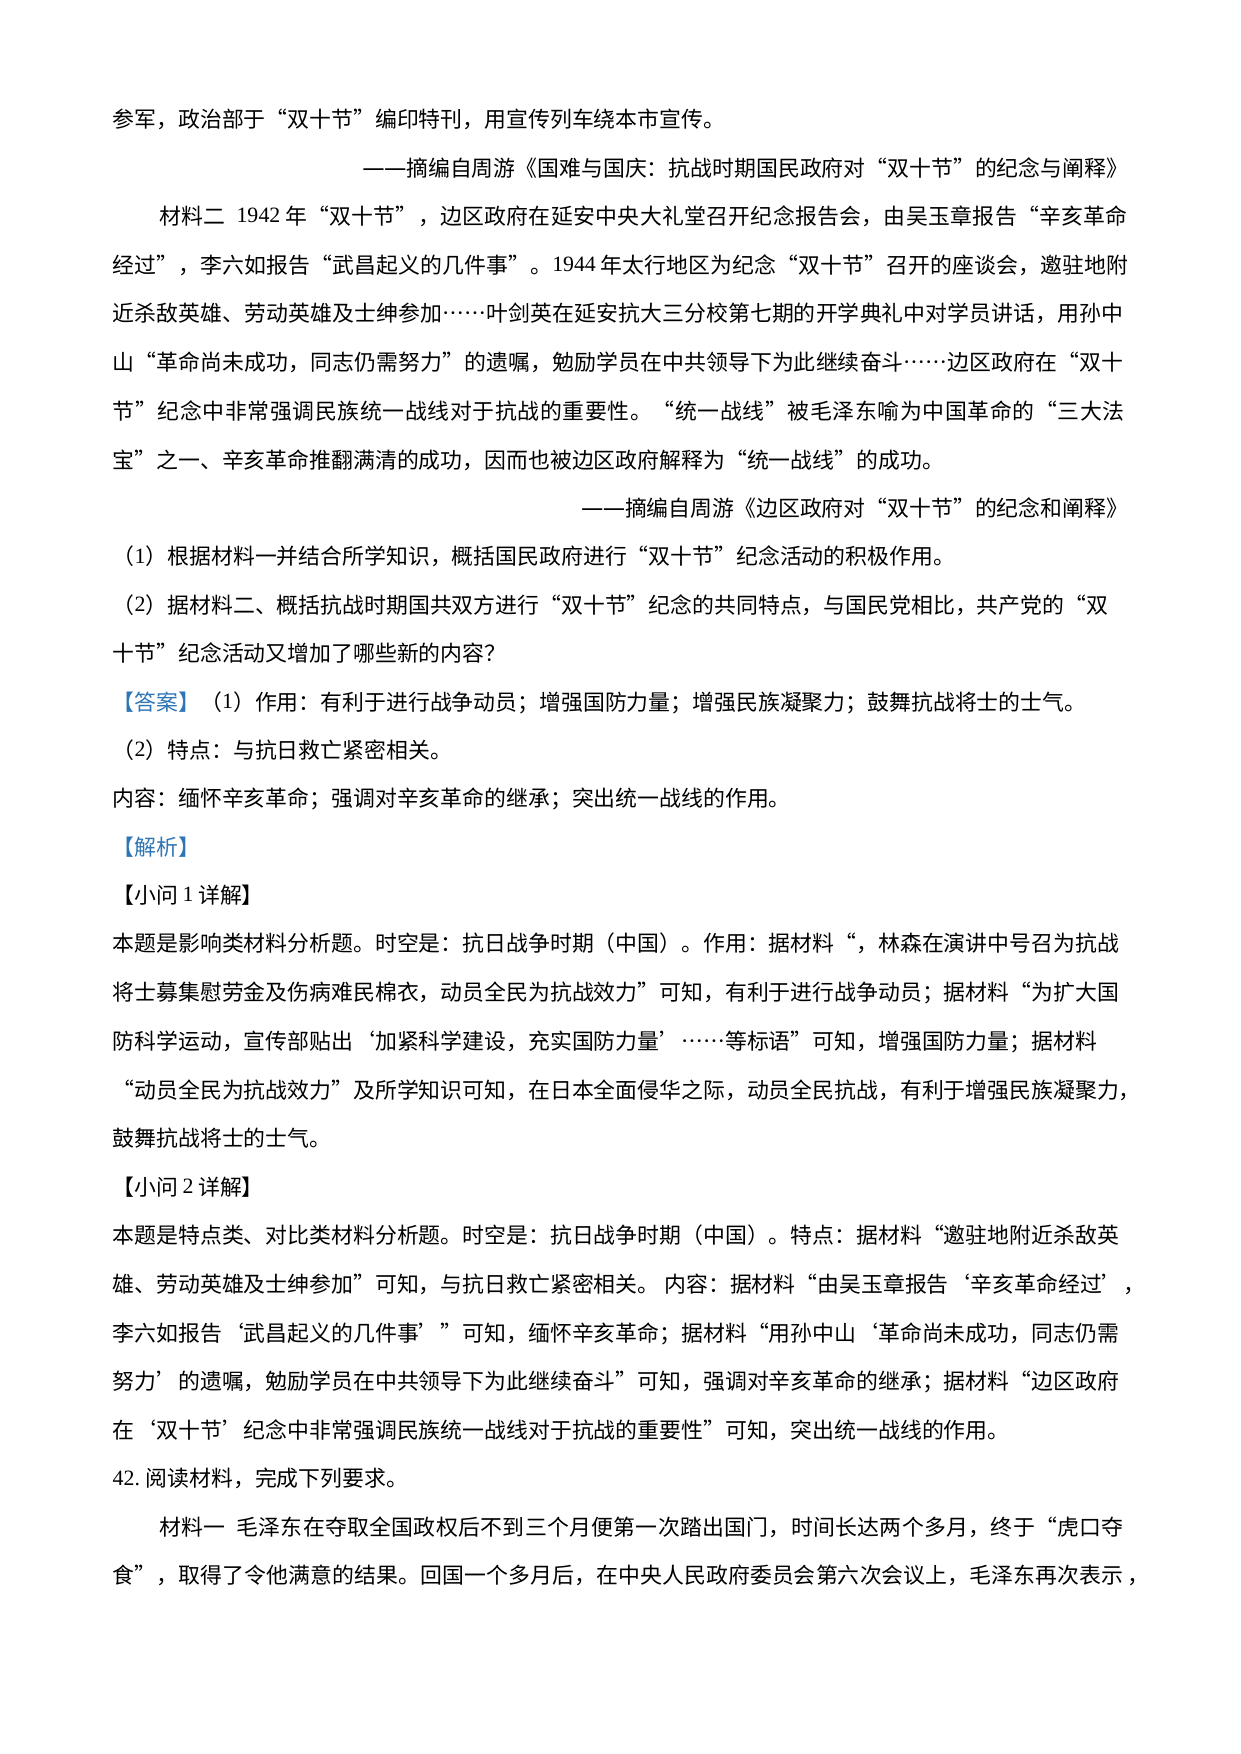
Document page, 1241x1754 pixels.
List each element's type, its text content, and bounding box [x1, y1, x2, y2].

text （2）特点：与抗日救亡紧密相关。 [112, 733, 1128, 765]
text 42. 阅读材料，完成下列要求。 [112, 1461, 1128, 1493]
text （2）据材料二、概括抗战时期国共双方进行“双十节”纪念的共同特点，与国民党相比，共产党的“双十节”纪念活动又增加了哪些新的内容？ [112, 587, 1128, 668]
text 内容：缅怀辛亥革命；强调对辛亥革命的继承；突出统一战线的作用。 [112, 781, 1128, 813]
text ——摘编自周游《国难与国庆：抗战时期国民政府对“双十节”的纪念与阐释》 [112, 150, 1128, 183]
text 本题是特点类、对比类材料分析题。时空是：抗日战争时期（中国）。特点：据材料“邀驻地附近杀敌英雄、劳动英雄及士绅参加”可知，与抗日救亡紧密相关。 内容：据材料“由吴玉章报告‘辛亥革命经过’，李六如报告‘武昌起义的几件事’”可知，缅怀辛亥革命；据材料“用孙中山‘革命尚未成功，同志仍需努力’的遗嘱，勉励学员在中共领导下为此继续奋斗”可知，强调对辛亥革命的继承；据材料“边区政府在‘双十节’纪念中非常强调民族统一战线对于抗战的重要性”可知，突出统一战线的作用。 [112, 1218, 1128, 1445]
text ——摘编自周游《边区政府对“双十节”的纪念和阐释》 [112, 491, 1128, 523]
text 【答案】（1）作用：有利于进行战争动员；增强国防力量；增强民族凝聚力；鼓舞抗战将士的士气。 [112, 684, 1128, 717]
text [112, 1509, 1128, 1591]
text 材料二 1942年“双十节”，边区政府在延安中央大礼堂召开纪念报告会，由吴玉章报告“辛亥革命经过”，李六如报告“武昌起义的几件事”。1944年太行地区为纪念“双十节”召开的座谈会，邀驻地附近杀敌英雄、劳动英雄及士绅参加……叶剑英在延安抗大三分校第七期的开学典礼中对学员讲话，用孙中山“革命尚未成功，同志仍需努力”的遗嘱，勉励学员在中共领导下为此继续奋斗……边区政府在“双十节”纪念中非常强调民族统一战线对于抗战的重要性。“统一战线”被毛泽东喻为中国革命的“三大法宝”之一、辛亥革命推翻满清的成功，因而也被边区政府解释为“统一战线”的成功。 [112, 198, 1128, 475]
text 【解析】 [112, 829, 1128, 862]
text 【小问2详解】 [112, 1169, 1128, 1202]
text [112, 102, 1128, 134]
text （1）根据材料一并结合所学知识，概括国民政府进行“双十节”纪念活动的积极作用。 [112, 539, 1128, 571]
text 【小问1详解】 [112, 878, 1128, 910]
text 本题是影响类材料分析题。时空是：抗日战争时期（中国）。作用：据材料“，林森在演讲中号召为抗战将士募集慰劳金及伤病难民棉衣，动员全民为抗战效力”可知，有利于进行战争动员；据材料“为扩大国防科学运动，宣传部贴出‘加紧科学建设，充实国防力量’……等标语”可知，增强国防力量；据材料“动员全民为抗战效力”及所学知识可知，在日本全面侵华之际，动员全民抗战，有利于增强民族凝聚力，鼓舞抗战将士的士气。 [112, 926, 1128, 1153]
